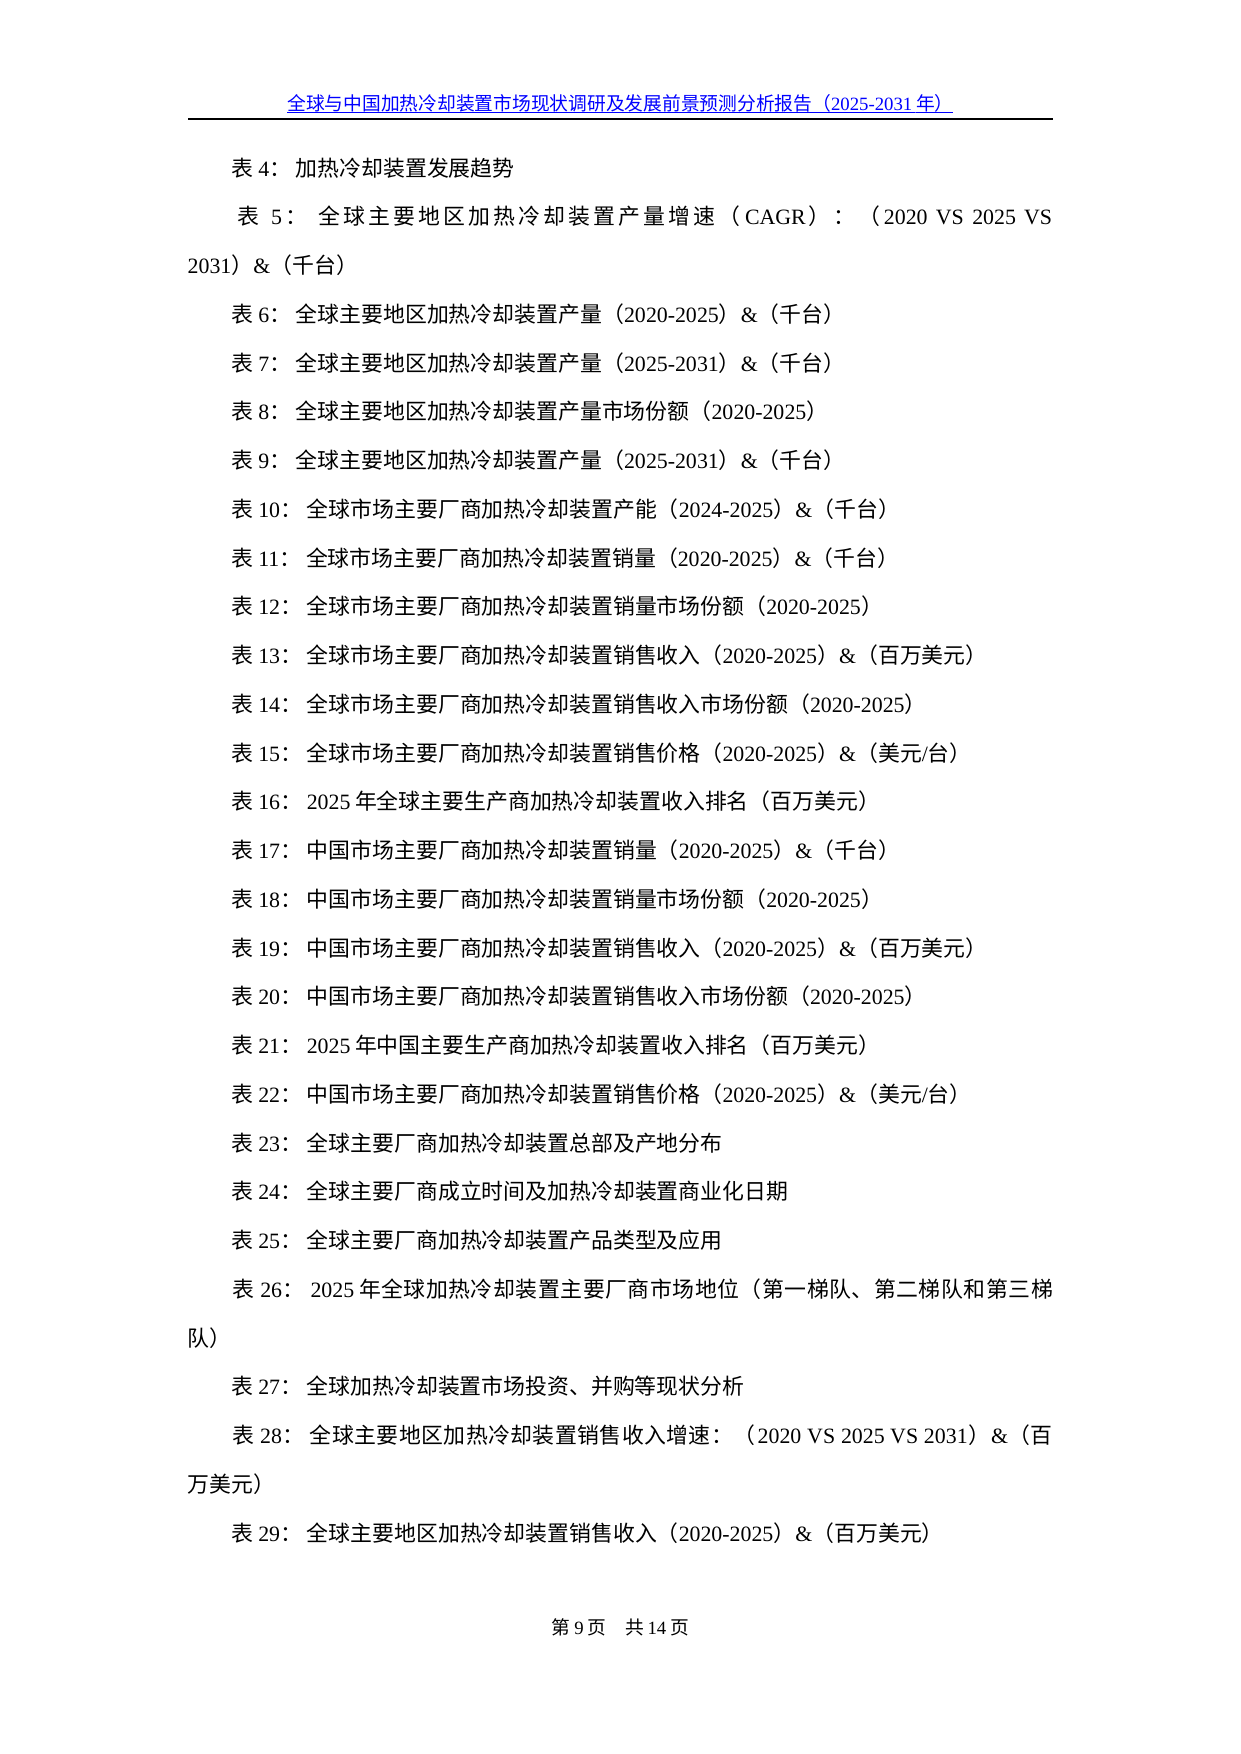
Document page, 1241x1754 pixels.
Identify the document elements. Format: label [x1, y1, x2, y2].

text [187, 150, 1053, 1548]
